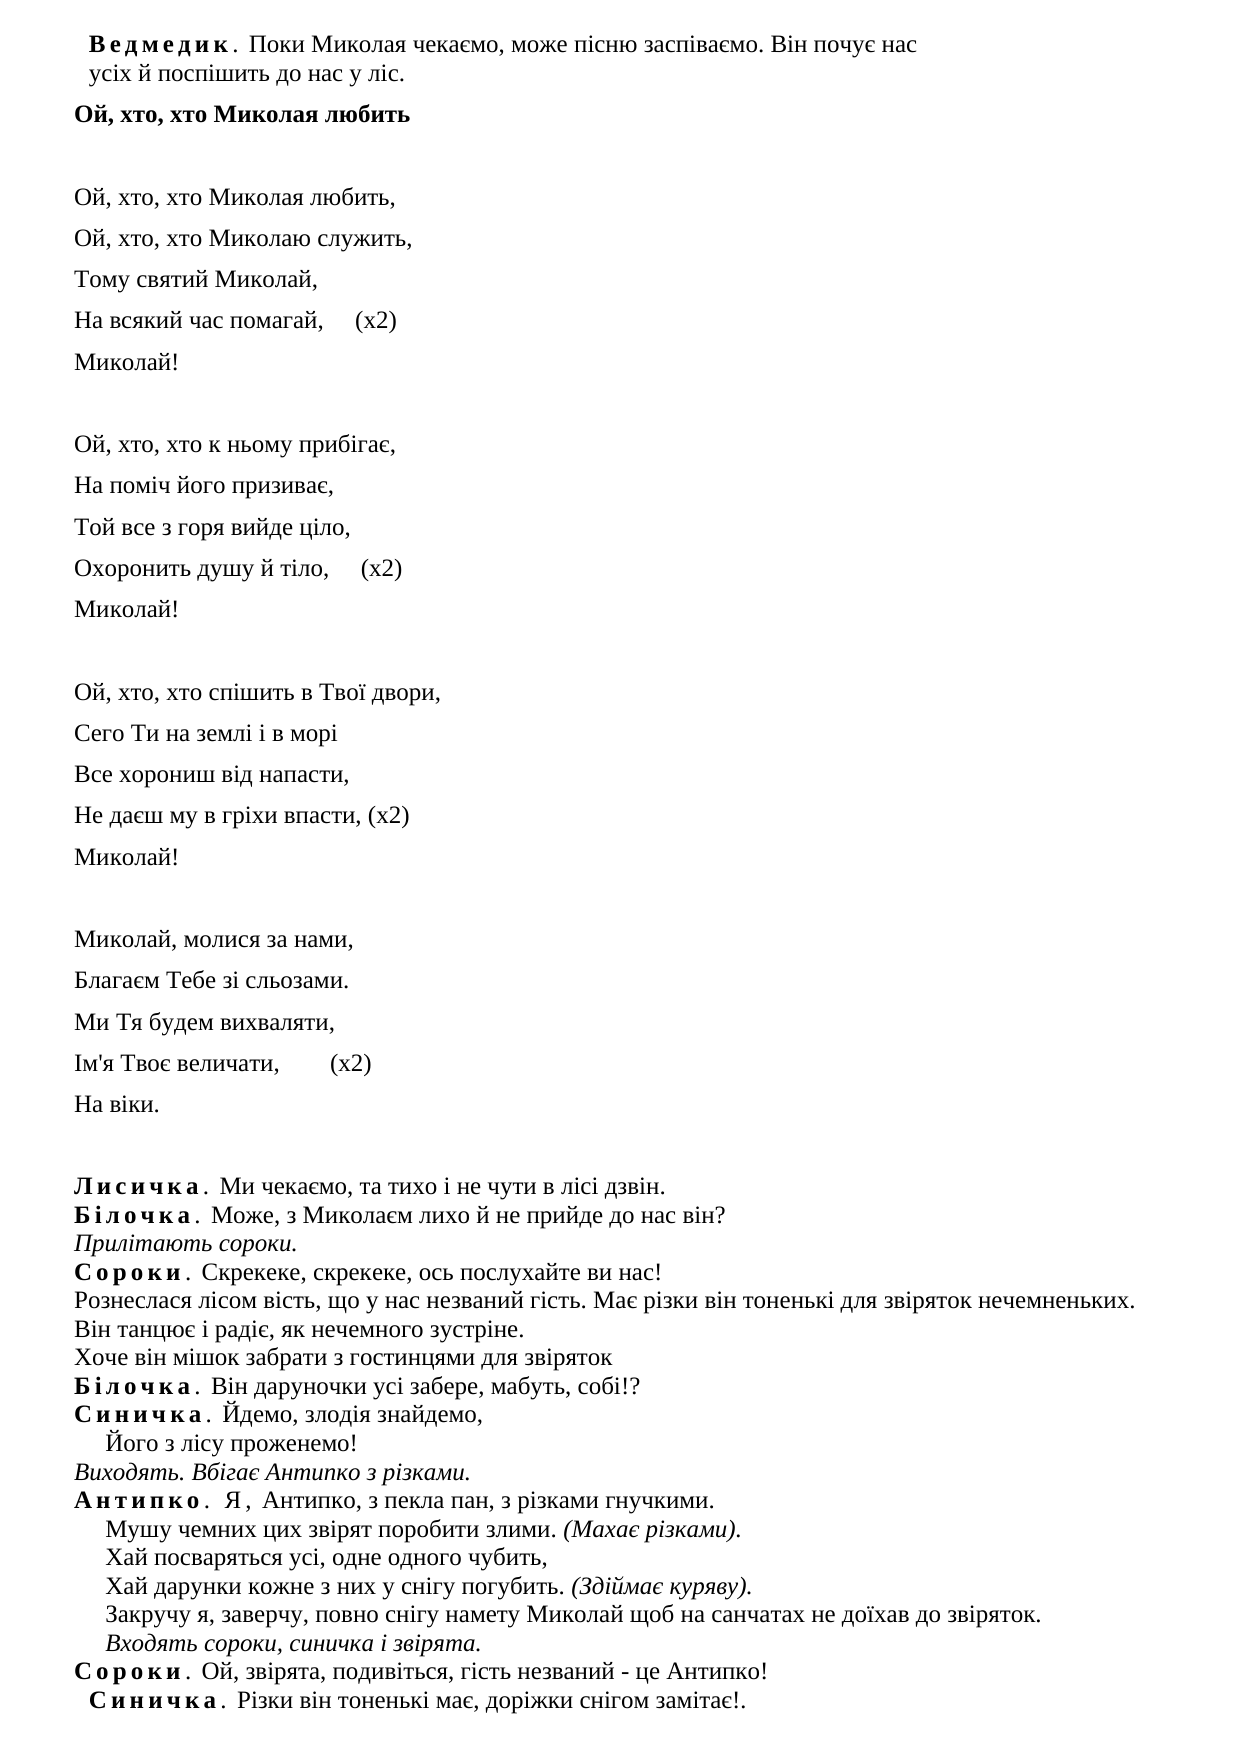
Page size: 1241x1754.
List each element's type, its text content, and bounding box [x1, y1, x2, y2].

text Хай посваряться усі, одне одного чубить, [74, 1543, 1211, 1571]
text Сороки. Скрекеке, скрекеке, ось послухайте ви нас! [74, 1257, 1211, 1286]
text Ім'я Твоє величати, (x2) [74, 1048, 1211, 1077]
text На поміч його призиває, [74, 470, 1211, 499]
text Ой, хто, хто Миколая любить [74, 99, 1211, 128]
text Все хорониш від напасти, [74, 759, 1211, 788]
text Входять сороки, синичка і звірята. [74, 1628, 1175, 1657]
text Рознеслася лісом вість, що у нас незваний гість. Має різки він тоненькі для звіряток нечемненьких. Він танцює і радіє, як нечемного зустріне. [74, 1286, 1175, 1343]
text Синичка. Йдемо, злодія знайдемо, [74, 1400, 1175, 1428]
text На всякий час помагай, (x2) [74, 305, 1211, 334]
text На віки. [74, 1089, 1211, 1118]
text Його з лісу проженемо! [74, 1428, 1211, 1457]
text Благаєм Тебе зі сльозами. [74, 965, 1211, 994]
text Миколай, молися за нами, [74, 924, 1211, 953]
text Лисичка. Ми чекаємо, та тихо і не чути в лісі дзвін. [74, 1172, 1211, 1200]
text Ой, хто, хто к ньому прибігає, [74, 429, 1211, 458]
text Сего Ти на землі і в морі [74, 718, 1211, 747]
text Ми Тя будем вихваляти, [74, 1007, 1211, 1035]
text Білочка. Може, з Миколаєм лихо й не прийде до нас він? [74, 1200, 1211, 1229]
text Мушу чемних цих звірят поробити злими. (Махає різками). [74, 1514, 1175, 1543]
text Миколай! [74, 594, 1211, 623]
text Не даєш му в гріхи впасти, (x2) [74, 800, 1211, 829]
text Білочка. Він даруночки усі забере, мабуть, собі!? [74, 1371, 1175, 1400]
text Виходять. Вбігає Антипко з різками. [74, 1457, 1211, 1486]
text Миколай! [74, 347, 1211, 375]
text Ведмедик. Поки Миколая чекаємо, може пісню заспіваємо. Він почує нас усіх й поспішить до нас у ліс. [89, 29, 919, 87]
text Хай дарунки кожне з них у снігу погубить. (Здіймає куряву). [74, 1571, 1211, 1600]
text Миколай! [74, 842, 1211, 870]
text Антипко. Я, Антипко, з пекла пан, з різками гнучкими. [74, 1486, 1211, 1514]
text Охоронить душу й тіло, (x2) [74, 553, 1211, 582]
text Ой, хто, хто Миколаю служить, [74, 223, 1211, 252]
text Хоче він мішок забрати з гостинцями для звіряток [74, 1343, 1175, 1371]
text Сороки. Ой, звірята, подивіться, гість незваний - це Антипко! [74, 1657, 1175, 1685]
text Синичка. Різки він тоненькі має, доріжки снігом замітає!. [89, 1685, 1211, 1714]
text Закручу я, заверчу, повно снігу намету Миколай щоб на санчатах не доїхав до звіряток. [74, 1600, 1175, 1628]
text Ой, хто, хто Миколая любить, [74, 182, 1211, 210]
text Тому святий Миколай, [74, 264, 1211, 293]
text Ой, хто, хто спішить в Твої двори, [74, 677, 1211, 705]
text Прилітають сороки. [74, 1229, 1211, 1257]
text Той все з горя вийде ціло, [74, 512, 1211, 540]
